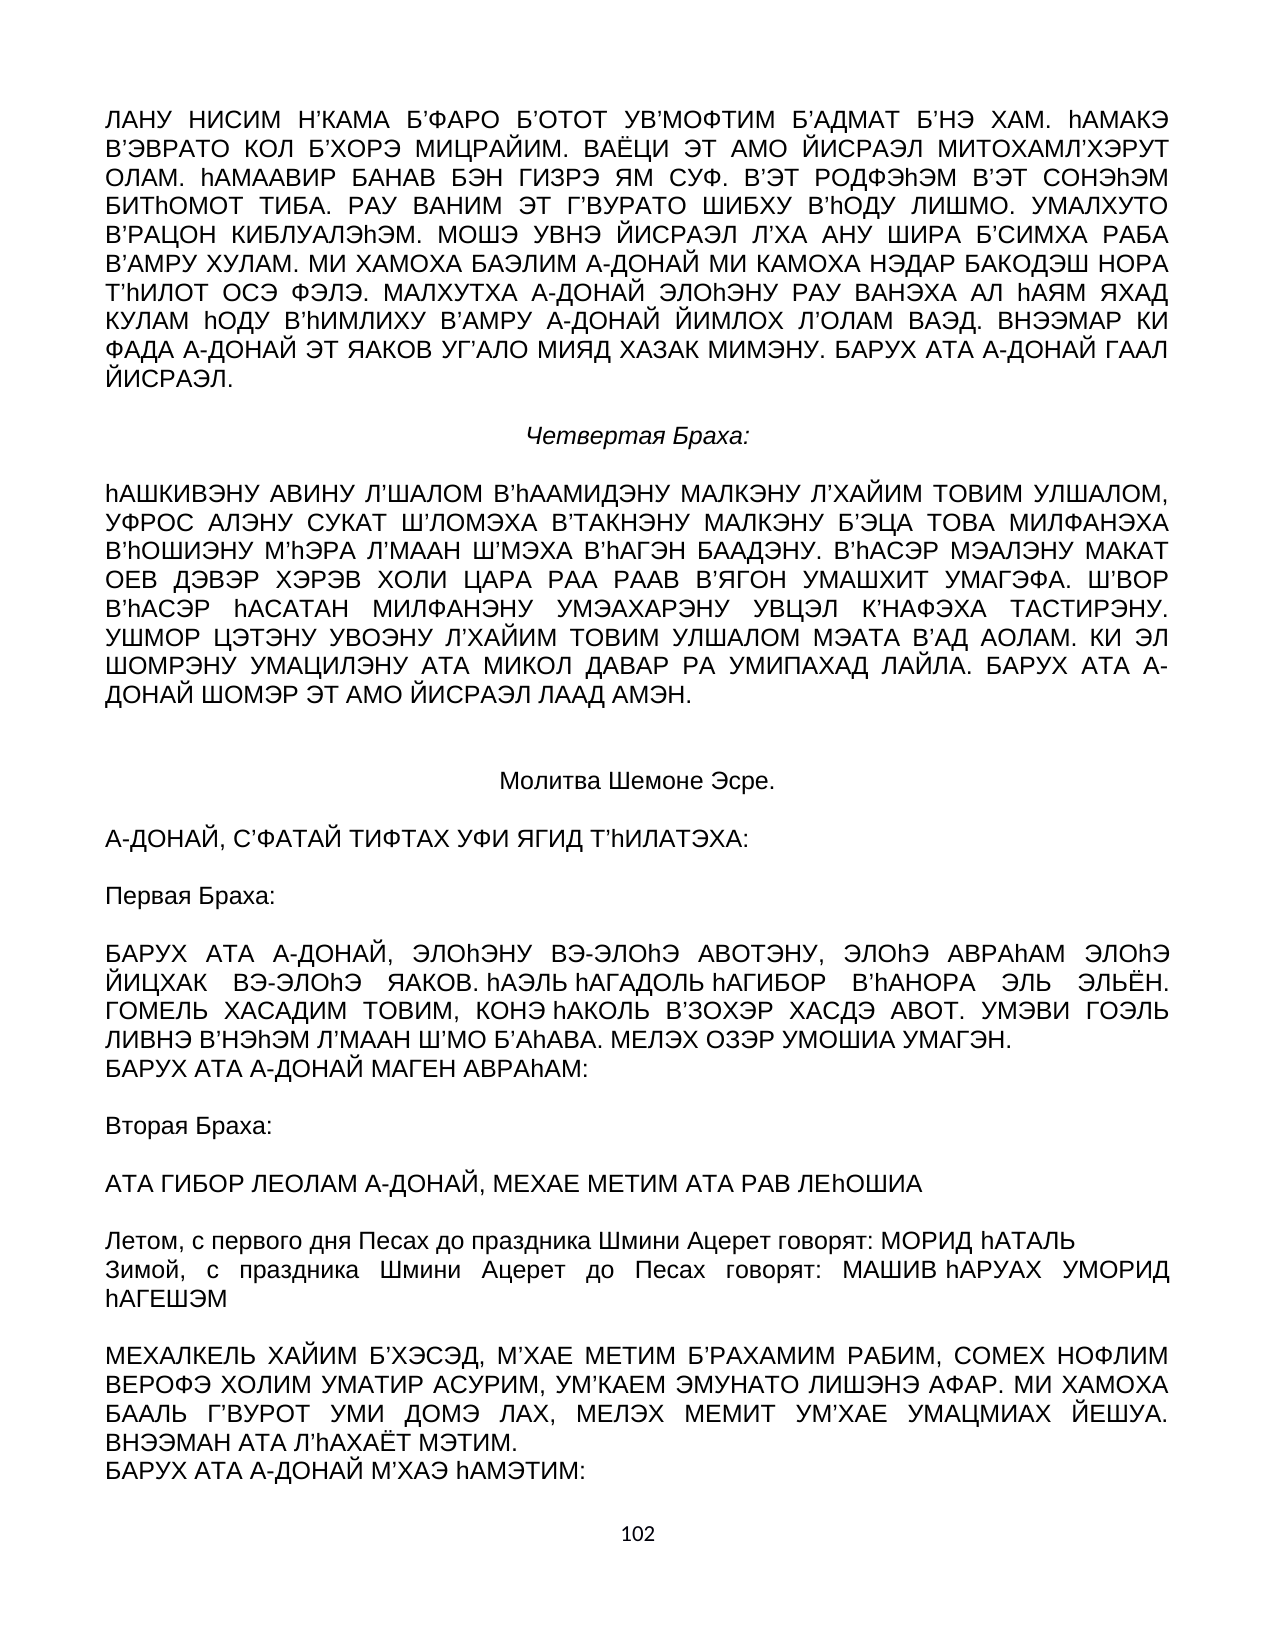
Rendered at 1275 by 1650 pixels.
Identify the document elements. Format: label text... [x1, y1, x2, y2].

text БАРУХ АТА А-ДОНАЙ, ЭЛОhЭНУ ВЭ-ЭЛОhЭ АВОТЭНУ, ЭЛОhЭ АВРАhАМ ЭЛОhЭ ЙИЦХАК ВЭ-ЭЛОhЭ ЯАКОВ. hАЭЛЬ hАГАДОЛЬ hАГИБОР В’hАНОРА ЭЛЬ ЭЛЬЁН. ГОМЕЛЬ ХАСАДИМ ТОВИМ, КОНЭ hАКОЛЬ В’ЗОХЭР ХАСДЭ АВОТ. УМЭВИ ГОЭЛЬ ЛИВНЭ В’НЭhЭМ Л’МААН Ш’МО Б’АhАВА. МЕЛЭХ ОЗЭР УМОШИА УМАГЭН. [105, 939, 1170, 1054]
text А-ДОНАЙ, С’ФАТАЙ ТИФТАХ УФИ ЯГИД Т’hИЛАТЭХА: [105, 824, 1170, 852]
text БАРУХ АТА А-ДОНАЙ МАГЕН АВРАhАМ: [105, 1054, 1170, 1082]
text hАШКИВЭНУ АВИНУ Л’ШАЛОМ В’hААМИДЭНУ МАЛКЭНУ Л’ХАЙИМ ТОВИМ УЛШАЛОМ, УФРОС АЛЭНУ СУКАТ Ш’ЛОМЭХА В’ТАКНЭНУ МАЛКЭНУ Б’ЭЦА ТОВА МИЛФАНЭХА В’hОШИЭНУ М’hЭРА Л’МААН Ш’МЭХА В’hАГЭН БААДЭНУ. В’hАСЭР МЭАЛЭНУ МАКАТ ОЕВ ДЭВЭР ХЭРЭВ ХОЛИ ЦАРА РАА РААВ В’ЯГОН УМАШХИТ УМАГЭФА. Ш’ВОР В’hАСЭР hАСАТАН МИЛФАНЭНУ УМЭАХАРЭНУ УВЦЭЛ К’НАФЭХА ТАСТИРЭНУ. УШМОР ЦЭТЭНУ УВОЭНУ Л’ХАЙИМ ТОВИМ УЛШАЛОМ МЭАТА В’АД АОЛАМ. КИ ЭЛ ШОМРЭНУ УМАЦИЛЭНУ АТА МИКОЛ ДАВАР РА УМИПАХАД ЛАЙЛА. БАРУХ АТА А-ДОНАЙ ШОМЭР ЭТ АМО ЙИСРАЭЛ ЛААД АМЭН. [105, 479, 1170, 709]
text Зимой, с праздника Шмини Ацерет до Песах говорят: МАШИВ hАРУАХ УМОРИД hАГЕШЭМ [105, 1255, 1170, 1312]
text Летом, с первого дня Песах до праздника Шмини Ацерет говорят: МОРИД hАТАЛЬ [105, 1226, 1170, 1255]
text Первая Браха: [105, 881, 1170, 910]
text Четвертая Браха: [105, 421, 1170, 450]
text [105, 105, 1170, 392]
text Молитва Шемоне Эсре. [105, 766, 1170, 795]
text Вторая Браха: [105, 1111, 1170, 1140]
text МЕХАЛКЕЛЬ ХАЙИМ Б’ХЭСЭД, М’ХАЕ МЕТИМ Б’РАХАМИМ РАБИМ, СОМЕХ НОФЛИМ ВЕРОФЭ ХОЛИМ УМАТИР АСУРИМ, УМ’КАЕМ ЭМУНАТО ЛИШЭНЭ АФАР. МИ ХАМОХА БААЛЬ Г’ВУРОТ УМИ ДОМЭ ЛАХ, МЕЛЭХ МЕМИТ УМ’ХАЕ УМАЦМИАХ ЙЕШУА. ВНЭЭМАН АТА Л’hАХАЁТ МЭТИМ. [105, 1341, 1170, 1456]
text АТА ГИБОР ЛЕОЛАМ А-ДОНАЙ, МЕХАЕ МЕТИМ АТА РАВ ЛЕhОШИА [105, 1169, 1170, 1197]
text БАРУХ АТА А-ДОНАЙ М’ХАЭ hАМЭТИМ: [105, 1456, 1170, 1485]
